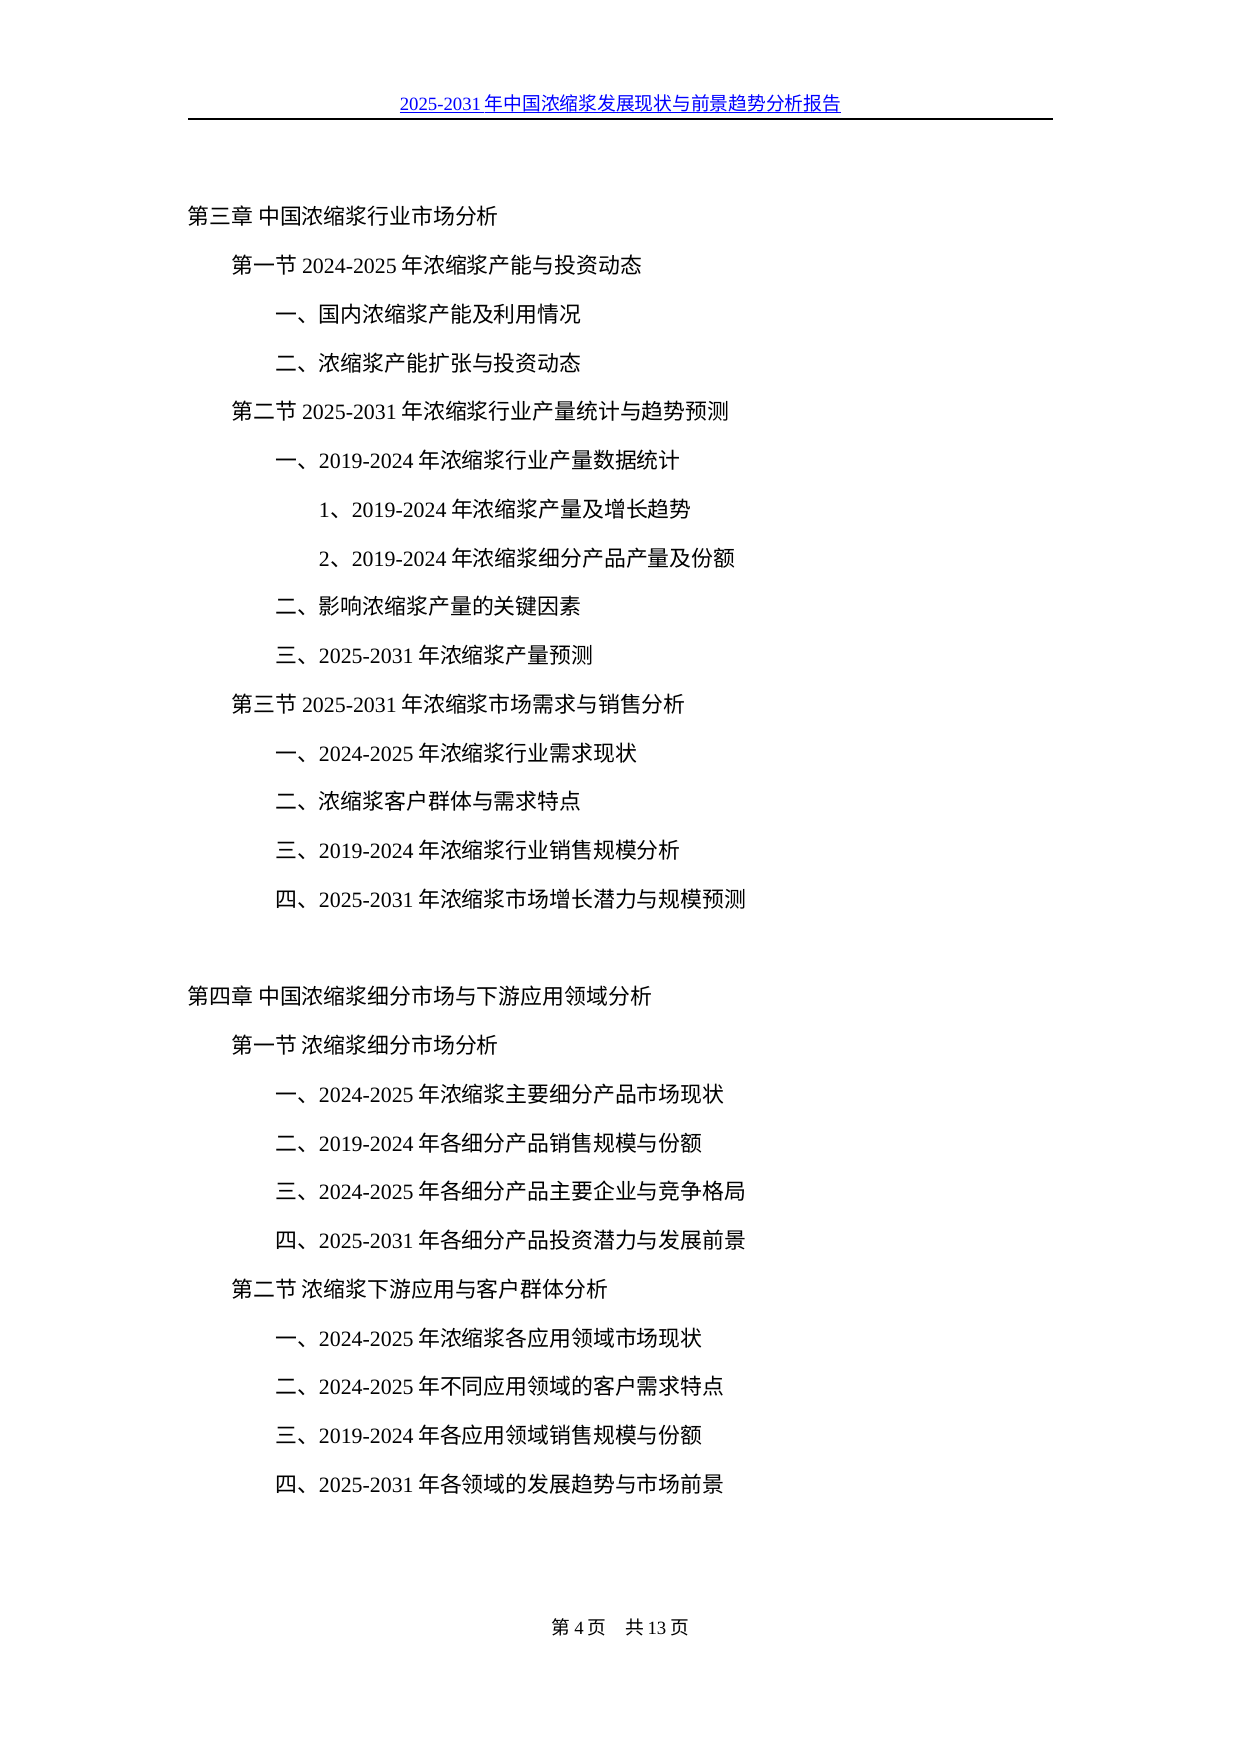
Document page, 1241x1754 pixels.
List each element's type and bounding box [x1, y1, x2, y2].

text [187, 150, 1053, 1499]
